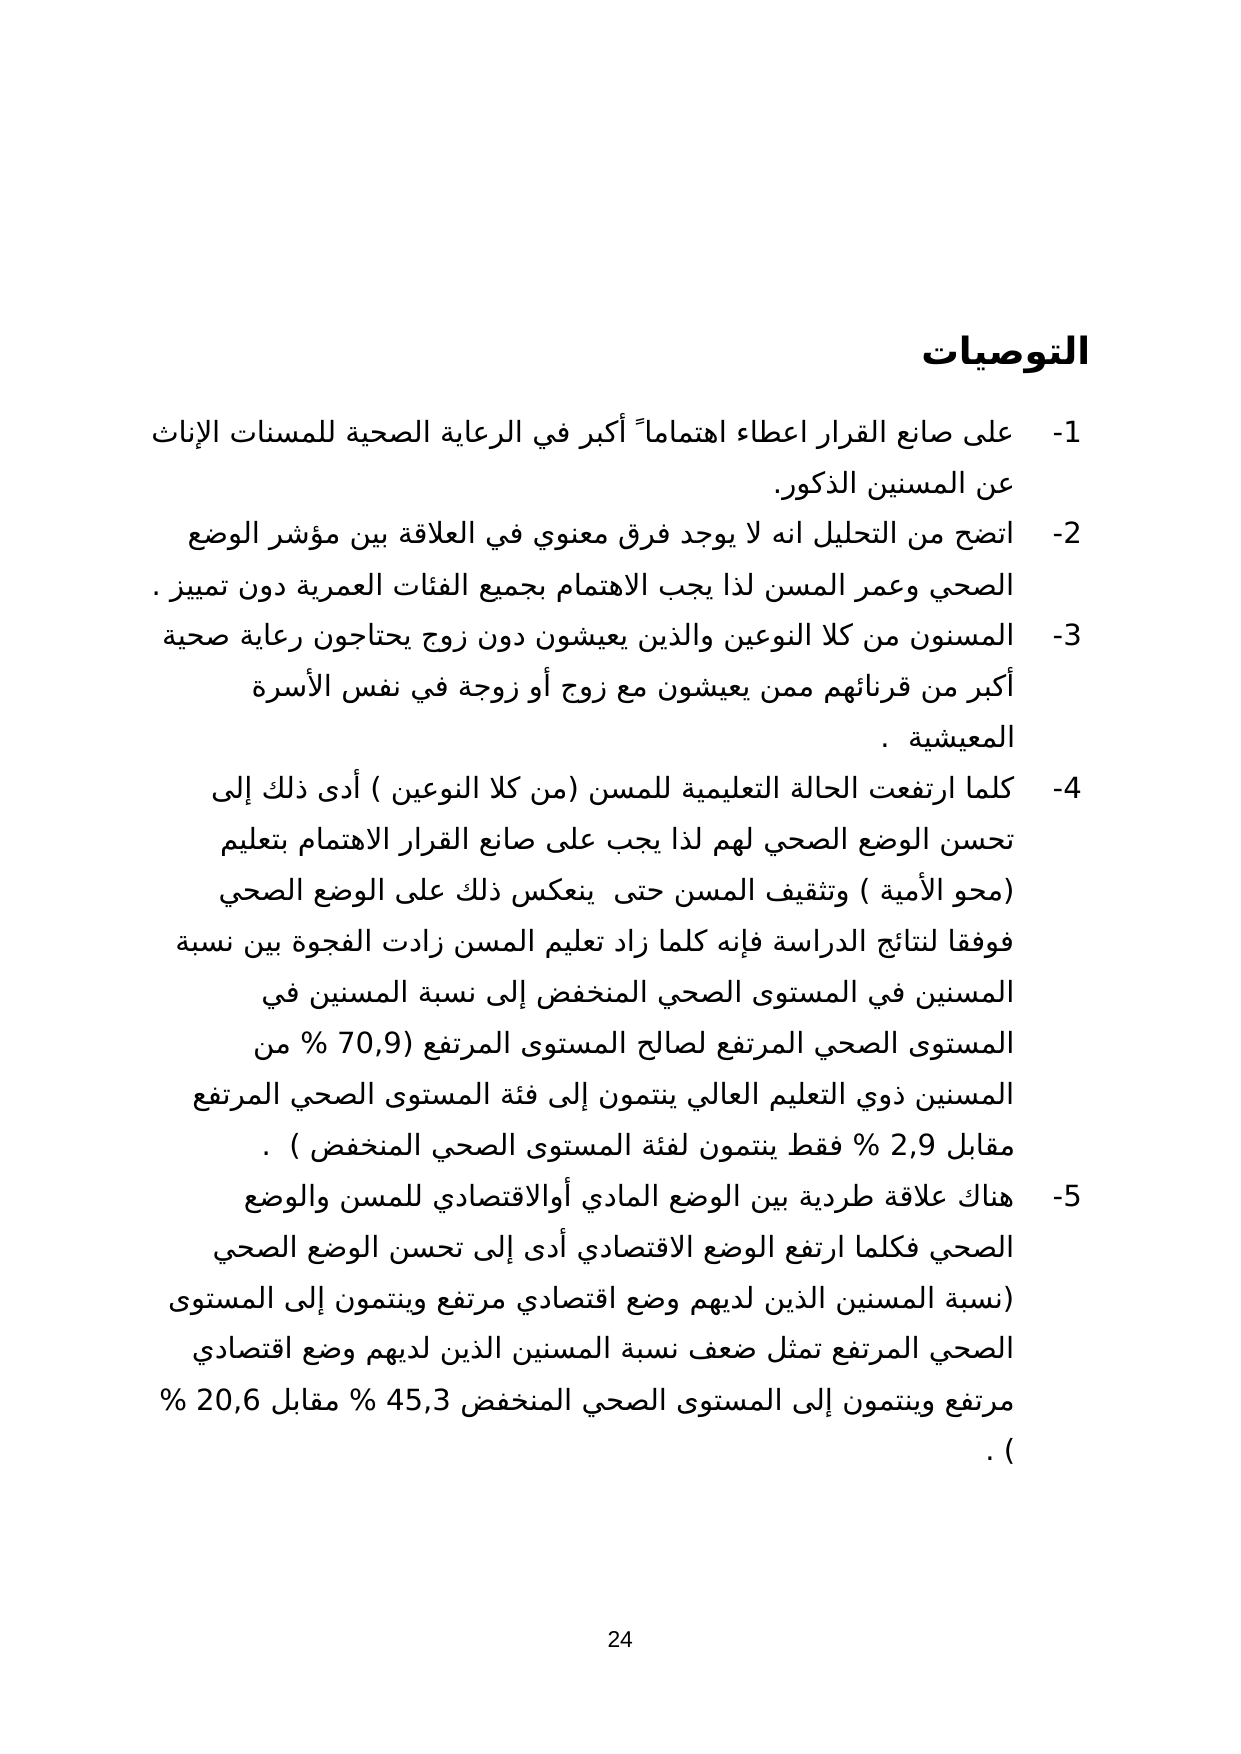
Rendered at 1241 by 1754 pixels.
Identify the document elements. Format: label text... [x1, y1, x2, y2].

list على صانع القرار اعطاء اهتماما ً أكبر في الرعاية الصحية للمسنات الإناث عن المسنين الذكور. [150, 415, 1053, 500]
text التوصيات [150, 329, 1090, 373]
list المسنون من كلا النوعين والذين يعيشون دون زوج يحتاجون رعاية صحية أكبر من قرنائهم ممن يعيشون مع زوج أو زوجة في نفس الأسرة المعيشية . [150, 619, 1053, 754]
list اتضح من التحليل انه لا يوجد فرق معنوي في العلاقة بين مؤشر الوضع الصحي وعمر المسن لذا يجب الاهتمام بجميع الفئات العمرية دون تمييز . [150, 517, 1053, 602]
list هناك علاقة طردية بين الوضع المادي أوالاقتصادي للمسن والوضع الصحي فكلما ارتفع الوضع الاقتصادي أدى إلى تحسن الوضع الصحي (نسبة المسنين الذين لديهم وضع اقتصادي مرتفع وينتمون إلى المستوى الصحي المرتفع تمثل ضعف نسبة المسنين الذين لديهم وضع اقتصادي مرتفع وينتمون إلى المستوى الصحي المنخفض 45,3 % مقابل 20,6 % ) . [150, 1179, 1053, 1468]
list كلما ارتفعت الحالة التعليمية للمسن (من كلا النوعين ) أدى ذلك إلى تحسن الوضع الصحي لهم لذا يجب على صانع القرار الاهتمام بتعليم (محو الأمية ) وتثقيف المسن حتى ينعكس ذلك على الوضع الصحي فوفقا لنتائج الدراسة فإنه كلما زاد تعليم المسن زادت الفجوة بين نسبة المسنين في المستوى الصحي المنخفض إلى نسبة المسنين في المستوى الصحي المرتفع لصالح المستوى المرتفع (70,9 % من المسنين ذوي التعليم العالي ينتمون إلى فئة المستوى الصحي المرتفع مقابل 2,9 % فقط ينتمون لفئة المستوى الصحي المنخفض ) . [150, 772, 1053, 1162]
